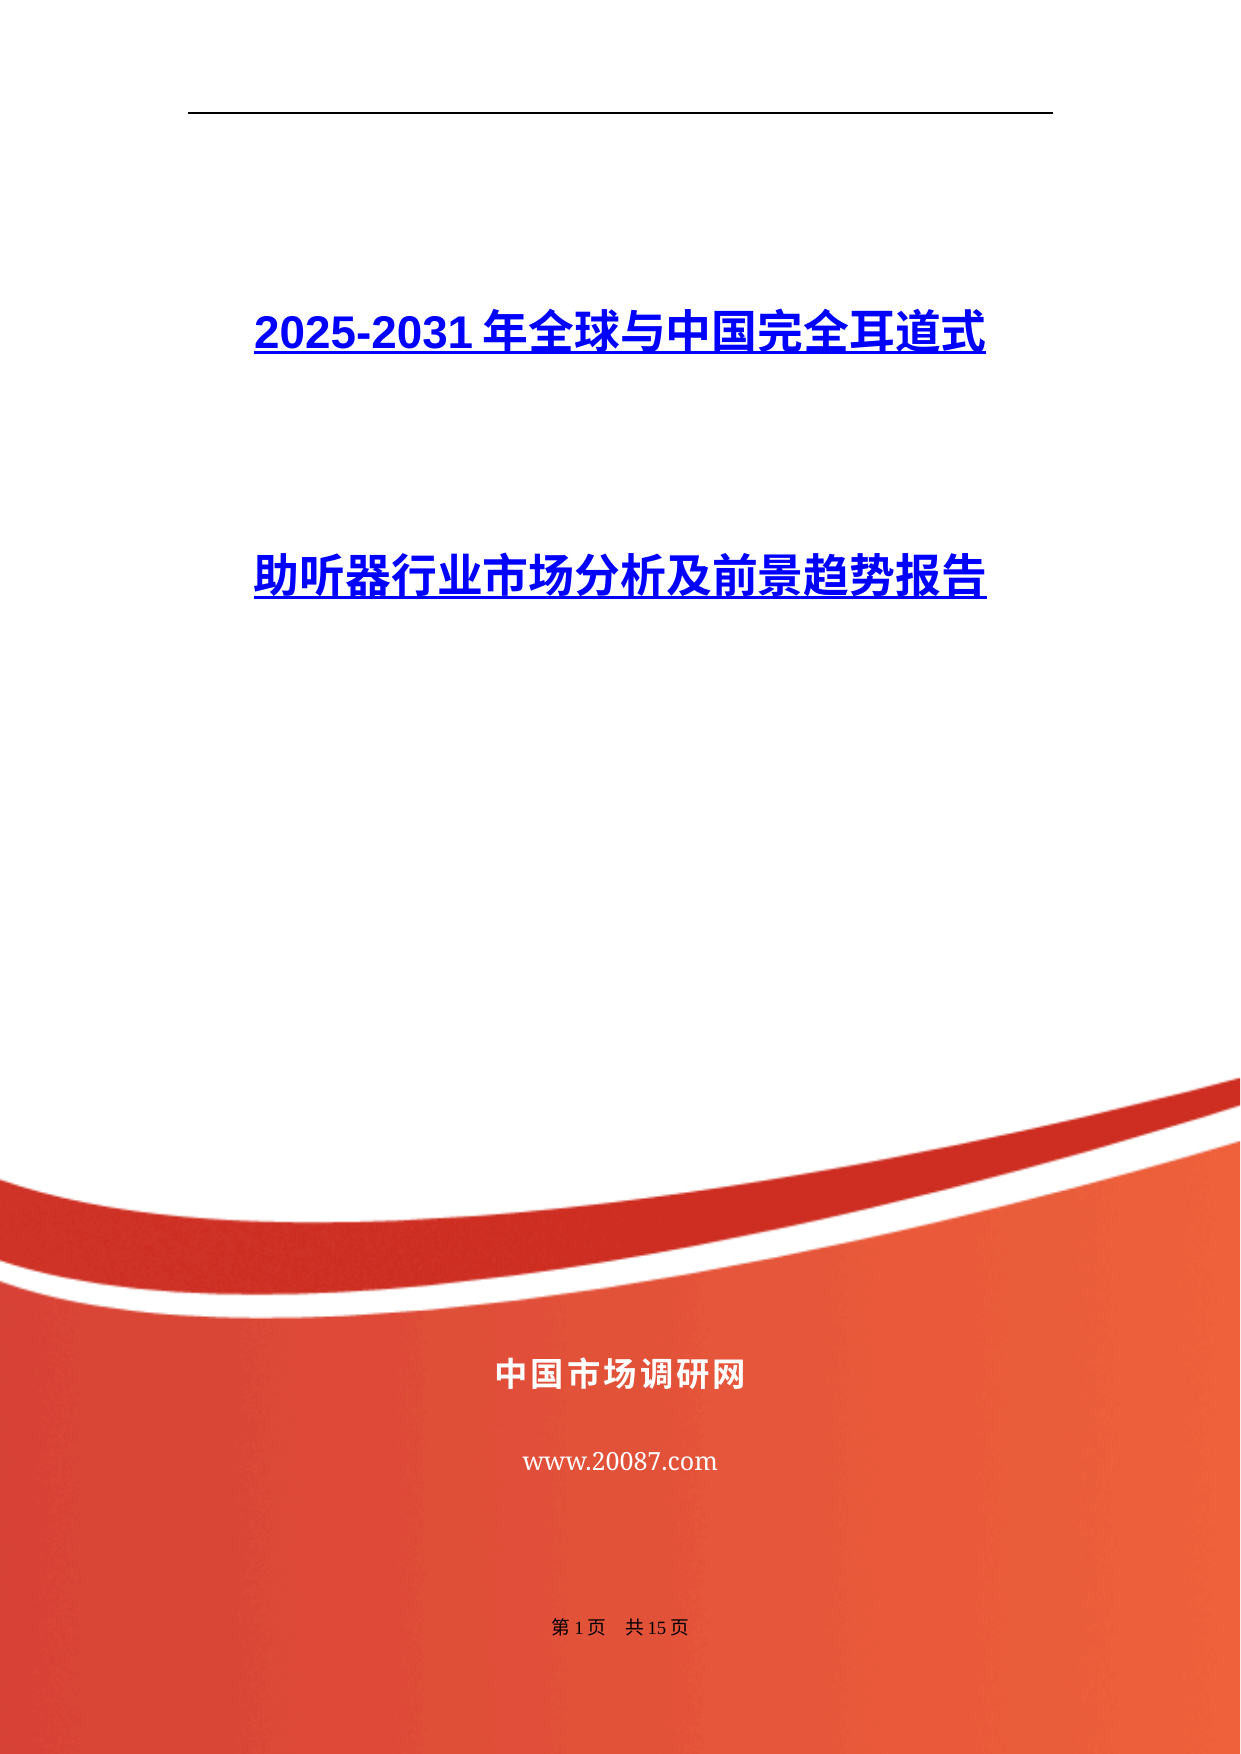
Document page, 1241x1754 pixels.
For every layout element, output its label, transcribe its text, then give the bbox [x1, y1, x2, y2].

text www.20087.com [187, 1428, 1053, 1493]
picture [0, 1006, 1241, 1754]
subtitle 中国市场调研网 [187, 1339, 1053, 1404]
table_header 2025-2031年全球与中国完全耳道式助听器行业市场分析及前景趋势报告 [188, 207, 1053, 773]
